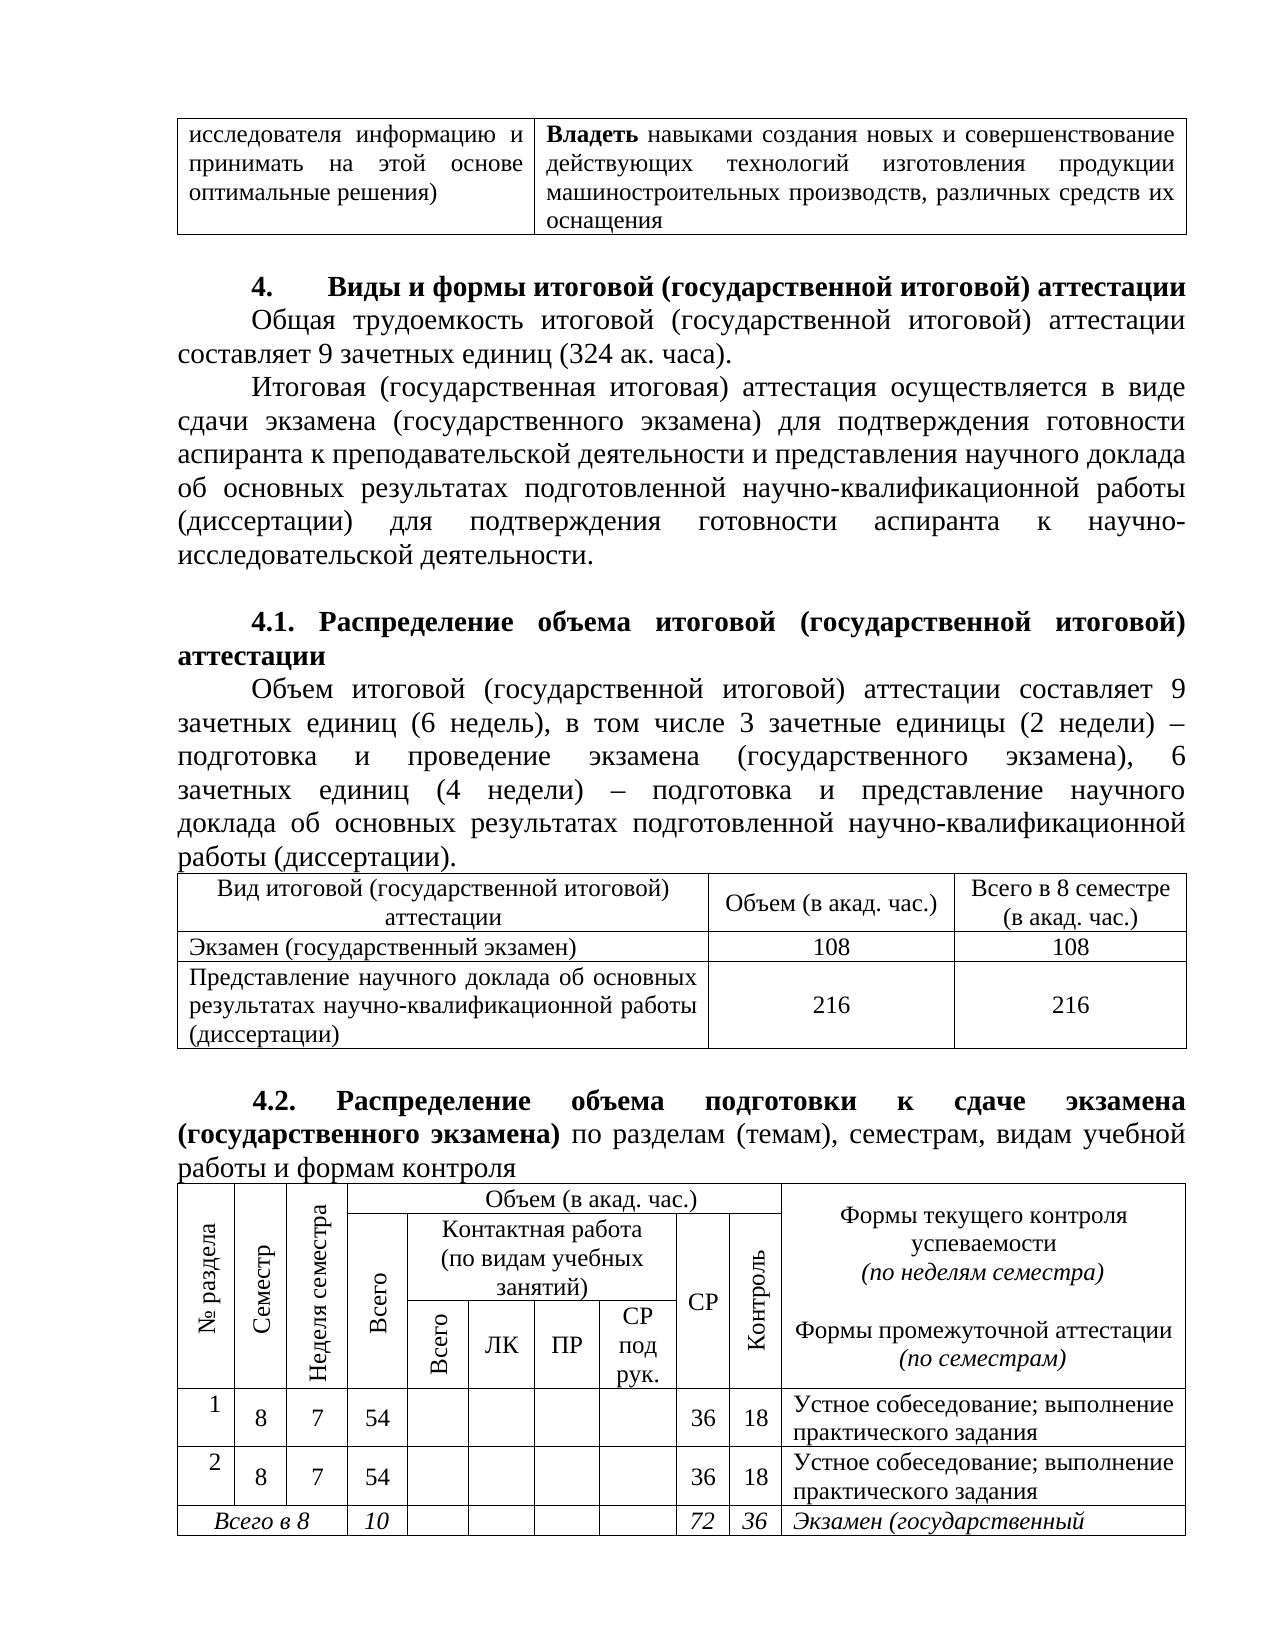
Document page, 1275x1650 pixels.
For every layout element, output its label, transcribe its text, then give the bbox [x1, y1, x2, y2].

table_cell 18 [730, 1389, 781, 1446]
table_cell [408, 1389, 468, 1446]
table_cell 36 [730, 1506, 781, 1534]
text 4.2. Распределение объема подготовки к сдаче экзамена (государственного экзамена) по разделам (темам), семестрам, видам учебной работы и формам контроля [177, 1083, 1186, 1183]
text Общая трудоемкость итоговой (государственной итоговой) аттестации составляет 9 зачетных единиц (324 ак. часа). [177, 302, 1186, 369]
table_cell СР [677, 1214, 729, 1388]
table_header Неделя семестра [287, 1184, 347, 1388]
table_cell 216 [955, 962, 1186, 1048]
table_cell [469, 1447, 534, 1505]
table_header Объем (в акад. час.) [709, 874, 954, 931]
table_cell 36 [677, 1447, 729, 1505]
table_cell 36 [677, 1389, 729, 1446]
table_cell [408, 1506, 468, 1534]
table_cell 7 [287, 1389, 347, 1446]
text Объем итоговой (государственной итоговой) аттестации составляет 9 зачетных единиц (6 недель), в том числе 3 зачетные единицы (2 недели) – подготовка и проведение экзамена (государственного экзамена), 6 зачетных единиц (4 недели) – подготовка и представление научного доклада об основных результатах подготовленной научно-квалификационной работы (диссертации). [177, 671, 1186, 872]
table_cell 108 [348, 1506, 407, 1534]
table_cell 8 [235, 1447, 286, 1505]
table_header Объем (в акад. час.) [348, 1184, 781, 1213]
table_cell ПР [535, 1301, 599, 1388]
table_cell Экзамен (государственный экзамен) [178, 932, 708, 961]
table_cell ЛК [469, 1301, 534, 1388]
table_cell [178, 1447, 234, 1505]
table_cell Всего [348, 1214, 407, 1388]
text 4.1. Распределение объема итоговой (государственной итоговой) аттестации [177, 604, 1186, 671]
text Итоговая (государственная итоговая) аттестация осуществляется в виде сдачи экзамена (государственного экзамена) для подтверждения готовности аспиранта к преподавательской деятельности и представления научного доклада об основных результатах подготовленной научно-квалификационной работы (диссертации) для подтверждения готовности аспиранта к научно-исследовательской деятельности. [177, 369, 1186, 571]
table_cell 18 [730, 1447, 781, 1505]
table_cell 54 [348, 1389, 407, 1446]
table_cell Контактная работа (по видам учебных занятий) [408, 1214, 676, 1300]
table_cell [600, 1447, 676, 1505]
table_cell [535, 1447, 599, 1505]
table_cell [600, 1506, 676, 1534]
table_cell Владеть навыками создания новых и совершенствование действующих технологий изготовления продукции машиностроительных производств, различных средств их оснащения [535, 119, 1186, 234]
table_cell 8 [235, 1389, 286, 1446]
table_cell [535, 1506, 599, 1534]
table_header Вид итоговой (государственной итоговой) аттестации [178, 874, 708, 931]
table_cell [408, 1447, 468, 1505]
table_header № раздела [178, 1184, 234, 1388]
text 4. Виды и формы итоговой (государственной итоговой) аттестации [177, 269, 1186, 302]
table_cell 108 [955, 932, 1186, 961]
table_cell Устное собеседование; выполнение практического задания [782, 1389, 1185, 1446]
table_cell Представление научного доклада об основных результатах научно-квалификационной работы (диссертации) [178, 962, 708, 1048]
table_cell СР под рук. [600, 1301, 676, 1388]
table_cell Всего [408, 1301, 468, 1388]
table_header Формы текущего контроля успеваемости (по неделям семестра) Формы промежуточной аттестации (по семестрам) [782, 1184, 1185, 1388]
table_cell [782, 1506, 1185, 1534]
table_cell 72 [677, 1506, 729, 1534]
table_cell Устное собеседование; выполнение практического задания [782, 1447, 1185, 1505]
table_cell 108 [709, 932, 954, 961]
table_cell [469, 1389, 534, 1446]
table_cell 216 [709, 962, 954, 1048]
table_cell Контроль [730, 1214, 781, 1388]
table_header Семестр [235, 1184, 286, 1388]
table_cell 7 [287, 1447, 347, 1505]
table_header Всего в 8 семестре (в акад. час.) [955, 874, 1186, 931]
table_cell [600, 1389, 676, 1446]
table_cell [178, 1389, 234, 1446]
table_cell Всего в 8 семестре: [178, 1506, 347, 1534]
table_cell [469, 1506, 534, 1534]
table_cell 54 [348, 1447, 407, 1505]
table_cell [535, 1389, 599, 1446]
